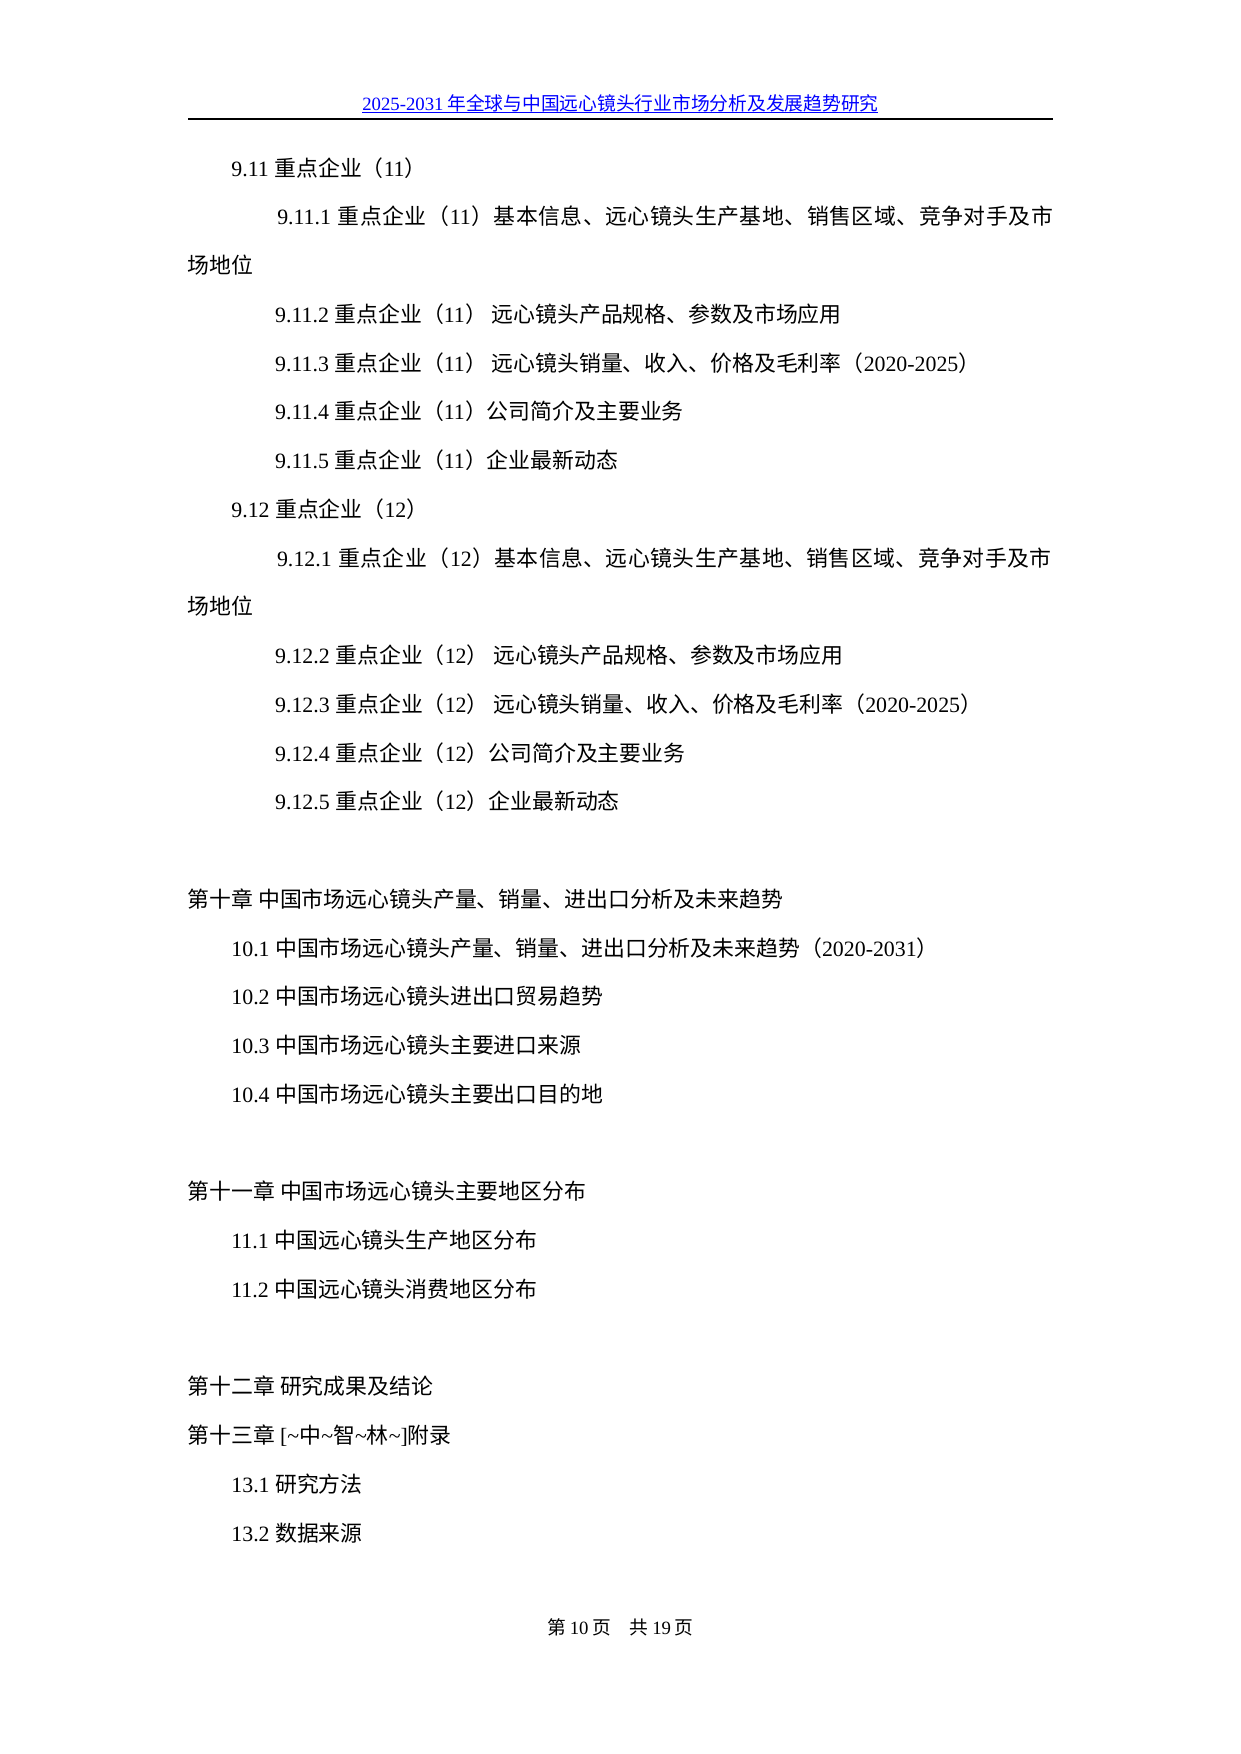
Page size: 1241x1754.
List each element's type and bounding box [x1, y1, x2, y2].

text [187, 150, 1053, 1548]
